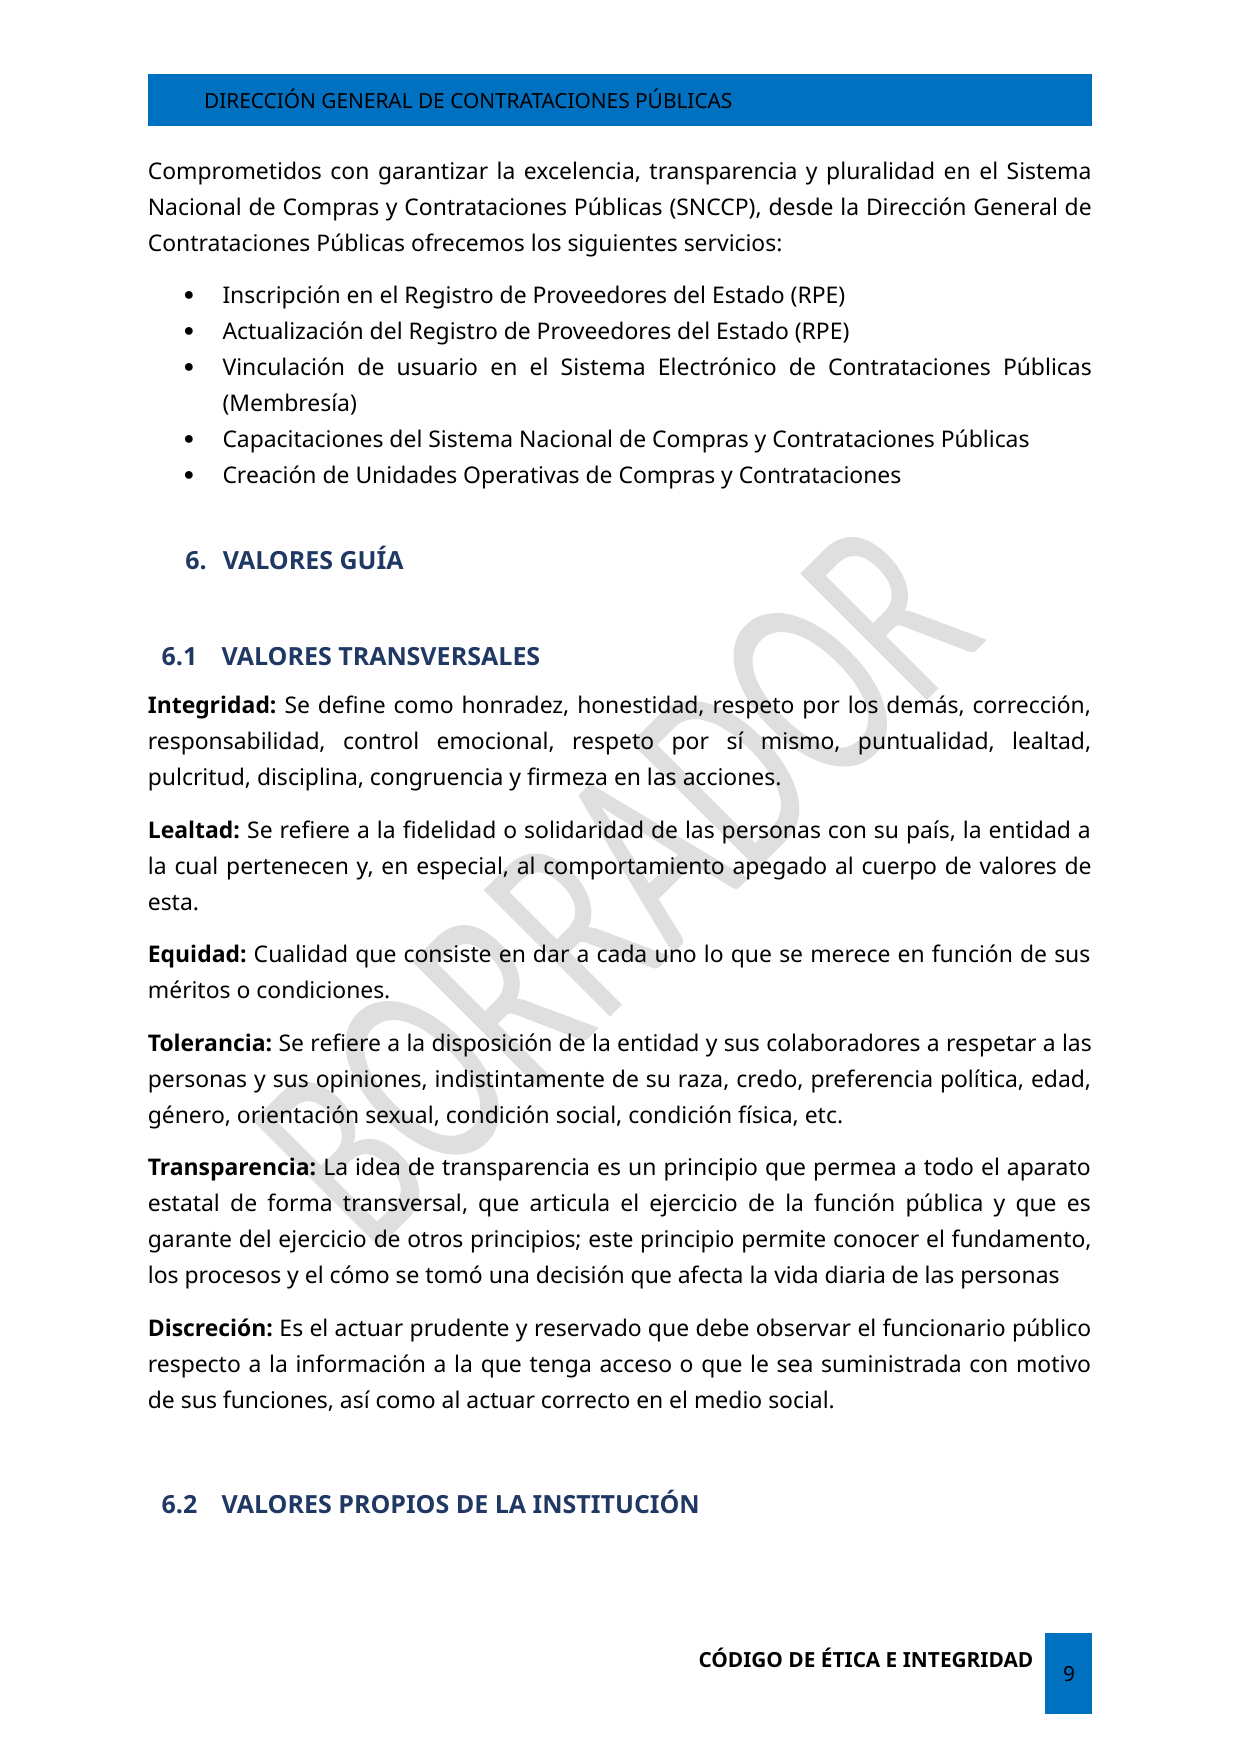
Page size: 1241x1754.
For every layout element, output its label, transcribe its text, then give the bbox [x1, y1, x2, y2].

list Actualización del Registro de Proveedores del Estado (RPE) [185, 315, 1092, 346]
text Integridad: Se define como honradez, honestidad, respeto por los demás, corrección, responsabilidad, control emocional, respeto por sí mismo, puntualidad, lealtad, pulcritud, disciplina, congruencia y firmeza en las acciones. [148, 689, 1092, 792]
subtitle VALORES PROPIOS DE LA INSTITUCIÓN [148, 1487, 1092, 1521]
text Comprometidos con garantizar la excelencia, transparencia y pluralidad en el Sistema Nacional de Compras y Contrataciones Públicas (SNCCP), desde la Dirección General de Contrataciones Públicas ofrecemos los siguientes servicios: [148, 155, 1092, 258]
text Equidad: Cualidad que consiste en dar a cada uno lo que se merece en función de sus méritos o condiciones. [148, 938, 1092, 1005]
list Capacitaciones del Sistema Nacional de Compras y Contrataciones Públicas [185, 423, 1092, 454]
text Transparencia: La idea de transparencia es un principio que permea a todo el aparato estatal de forma transversal, que articula el ejercicio de la función pública y que es garante del ejercicio de otros principios; este principio permite conocer el fundamento, los procesos y el cómo se tomó una decisión que afecta la vida diaria de las personas [148, 1151, 1092, 1290]
text Discreción: Es el actuar prudente y reservado que debe observar el funcionario público respecto a la información a la que tenga acceso o que le sea suministrada con motivo de sus funciones, así como al actuar correcto en el medio social. [148, 1312, 1092, 1415]
subtitle VALORES TRANSVERSALES [148, 638, 1092, 673]
list Creación de Unidades Operativas de Compras y Contrataciones [185, 459, 1092, 490]
list Vinculación de usuario en el Sistema Electrónico de Contrataciones Públicas (Membresía) [185, 351, 1092, 418]
list Inscripción en el Registro de Proveedores del Estado (RPE) [185, 279, 1092, 310]
text Tolerancia: Se refiere a la disposición de la entidad y sus colaboradores a respetar a las personas y sus opiniones, indistintamente de su raza, credo, preferencia política, edad, género, orientación sexual, condición social, condición física, etc. [148, 1027, 1092, 1130]
text Lealtad: Se refiere a la fidelidad o solidaridad de las personas con su país, la entidad a la cual pertenecen y, en especial, al comportamiento apegado al cuerpo de valores de esta. [148, 814, 1092, 917]
subtitle VALORES GUÍA [185, 543, 1092, 577]
